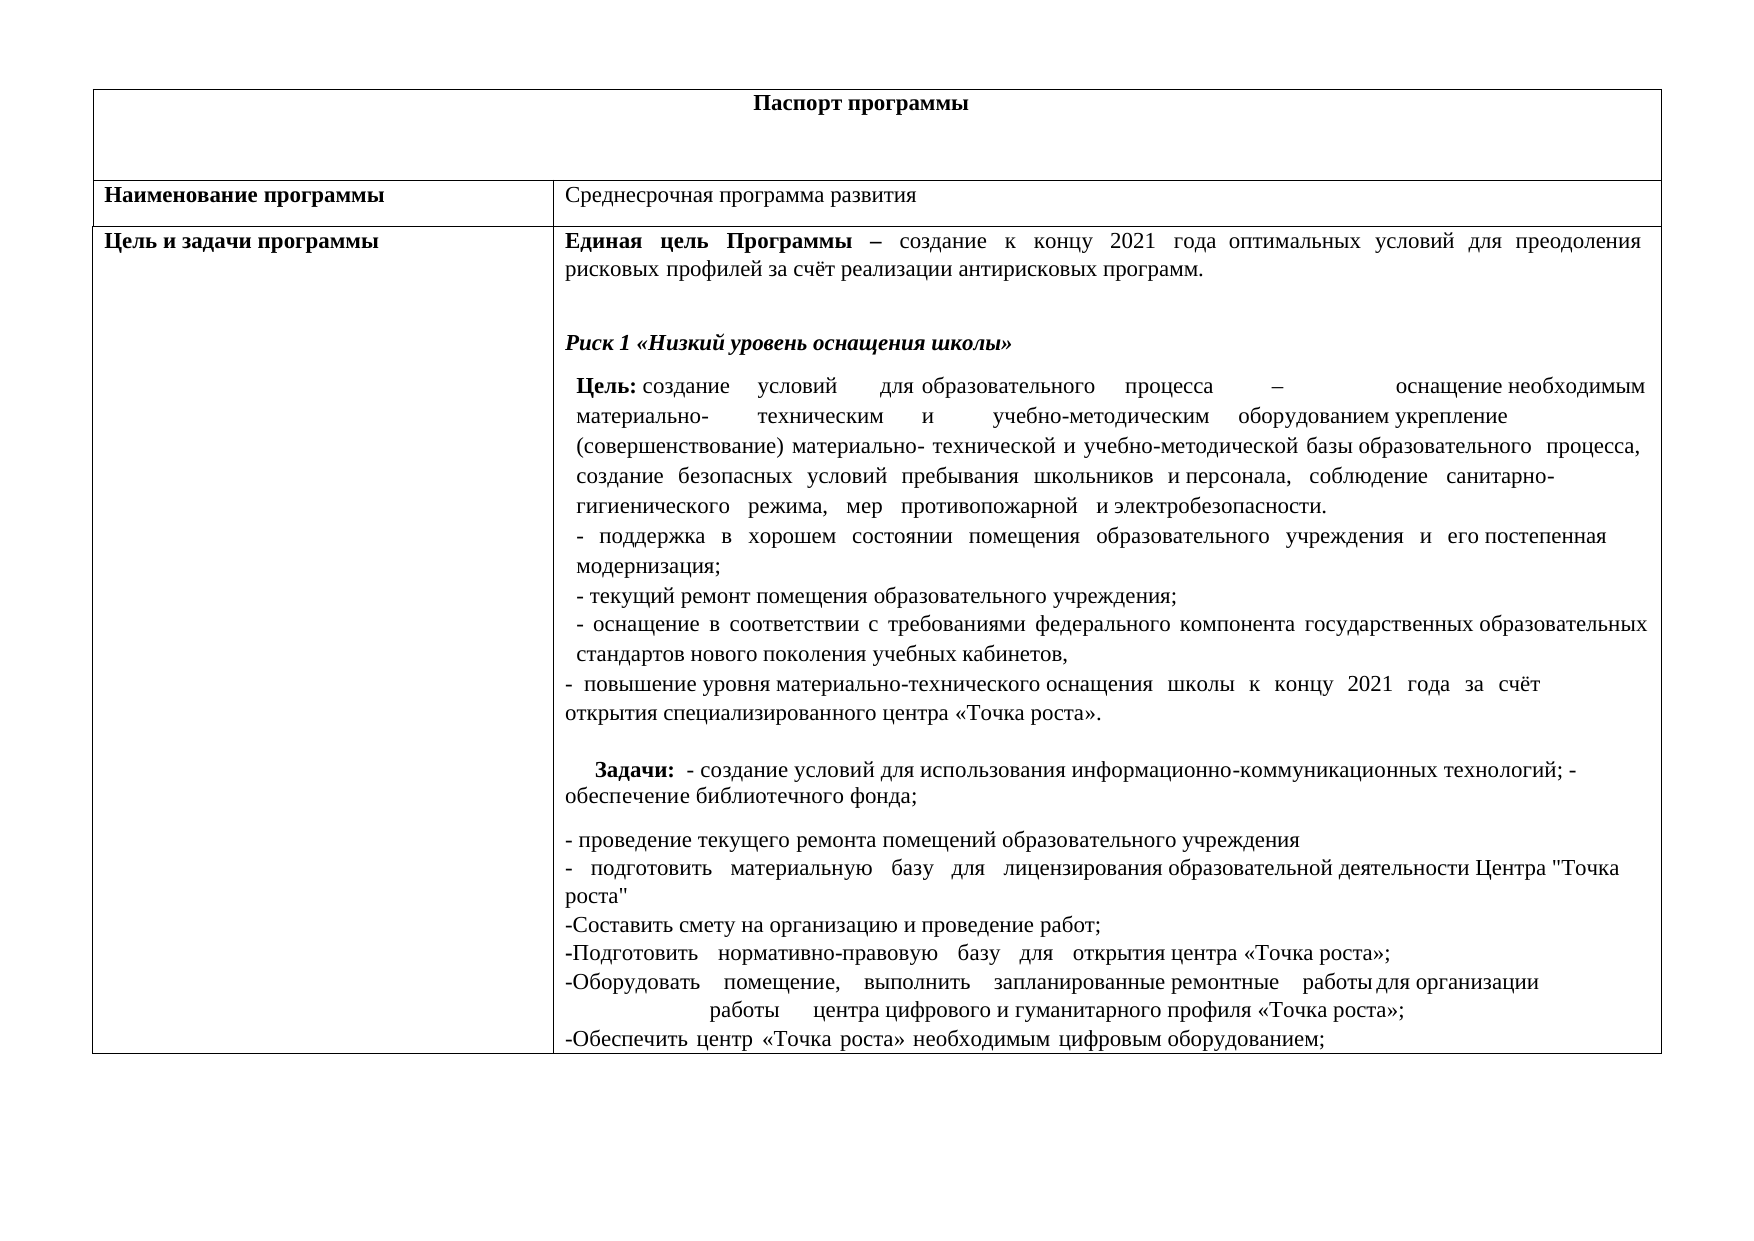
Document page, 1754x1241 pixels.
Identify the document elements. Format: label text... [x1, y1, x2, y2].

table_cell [93, 227, 553, 1053]
table_cell Наименование программы [94, 181, 553, 226]
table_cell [554, 227, 1661, 1053]
table_header Паспорт программы [94, 90, 1661, 179]
table_cell Среднесрочная программа развития [554, 181, 1661, 226]
